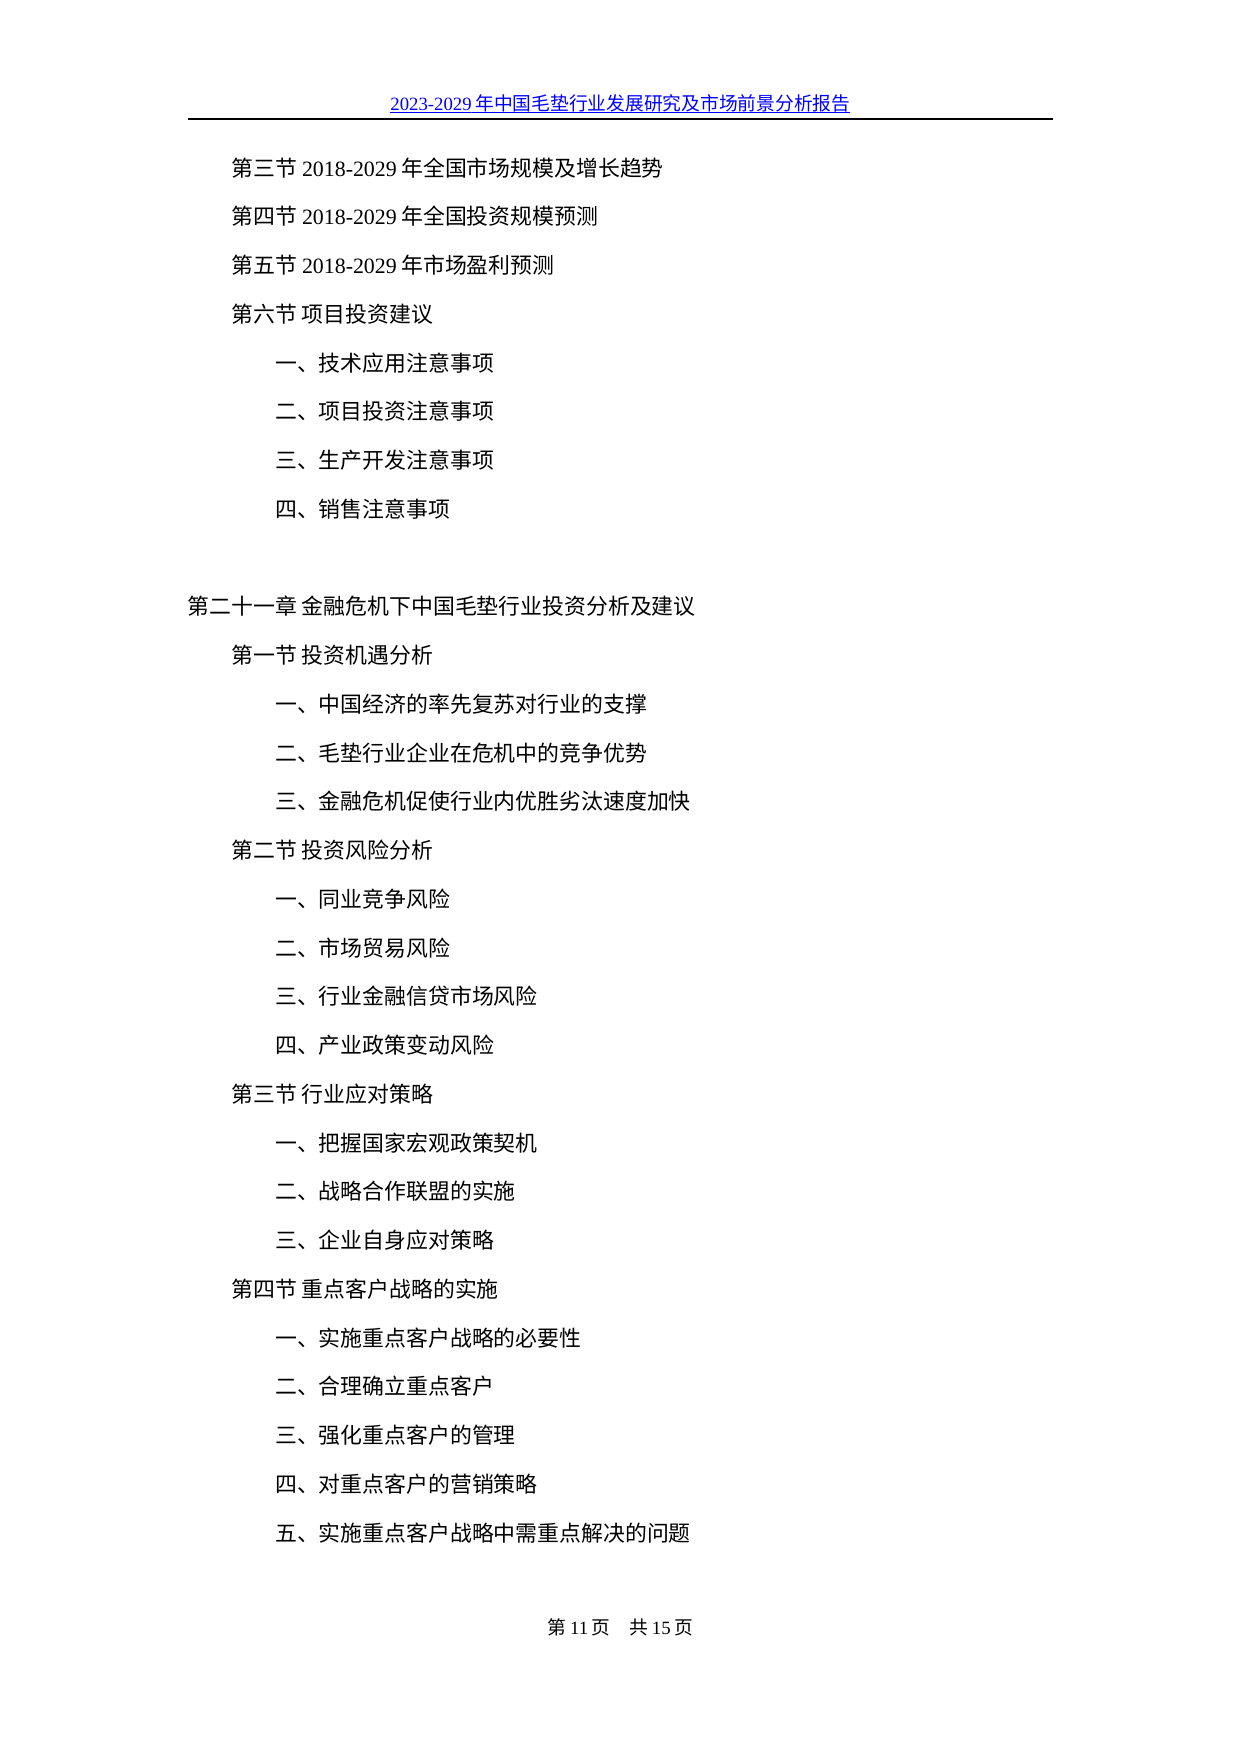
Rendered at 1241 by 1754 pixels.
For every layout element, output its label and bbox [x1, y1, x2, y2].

text [187, 150, 1053, 1548]
